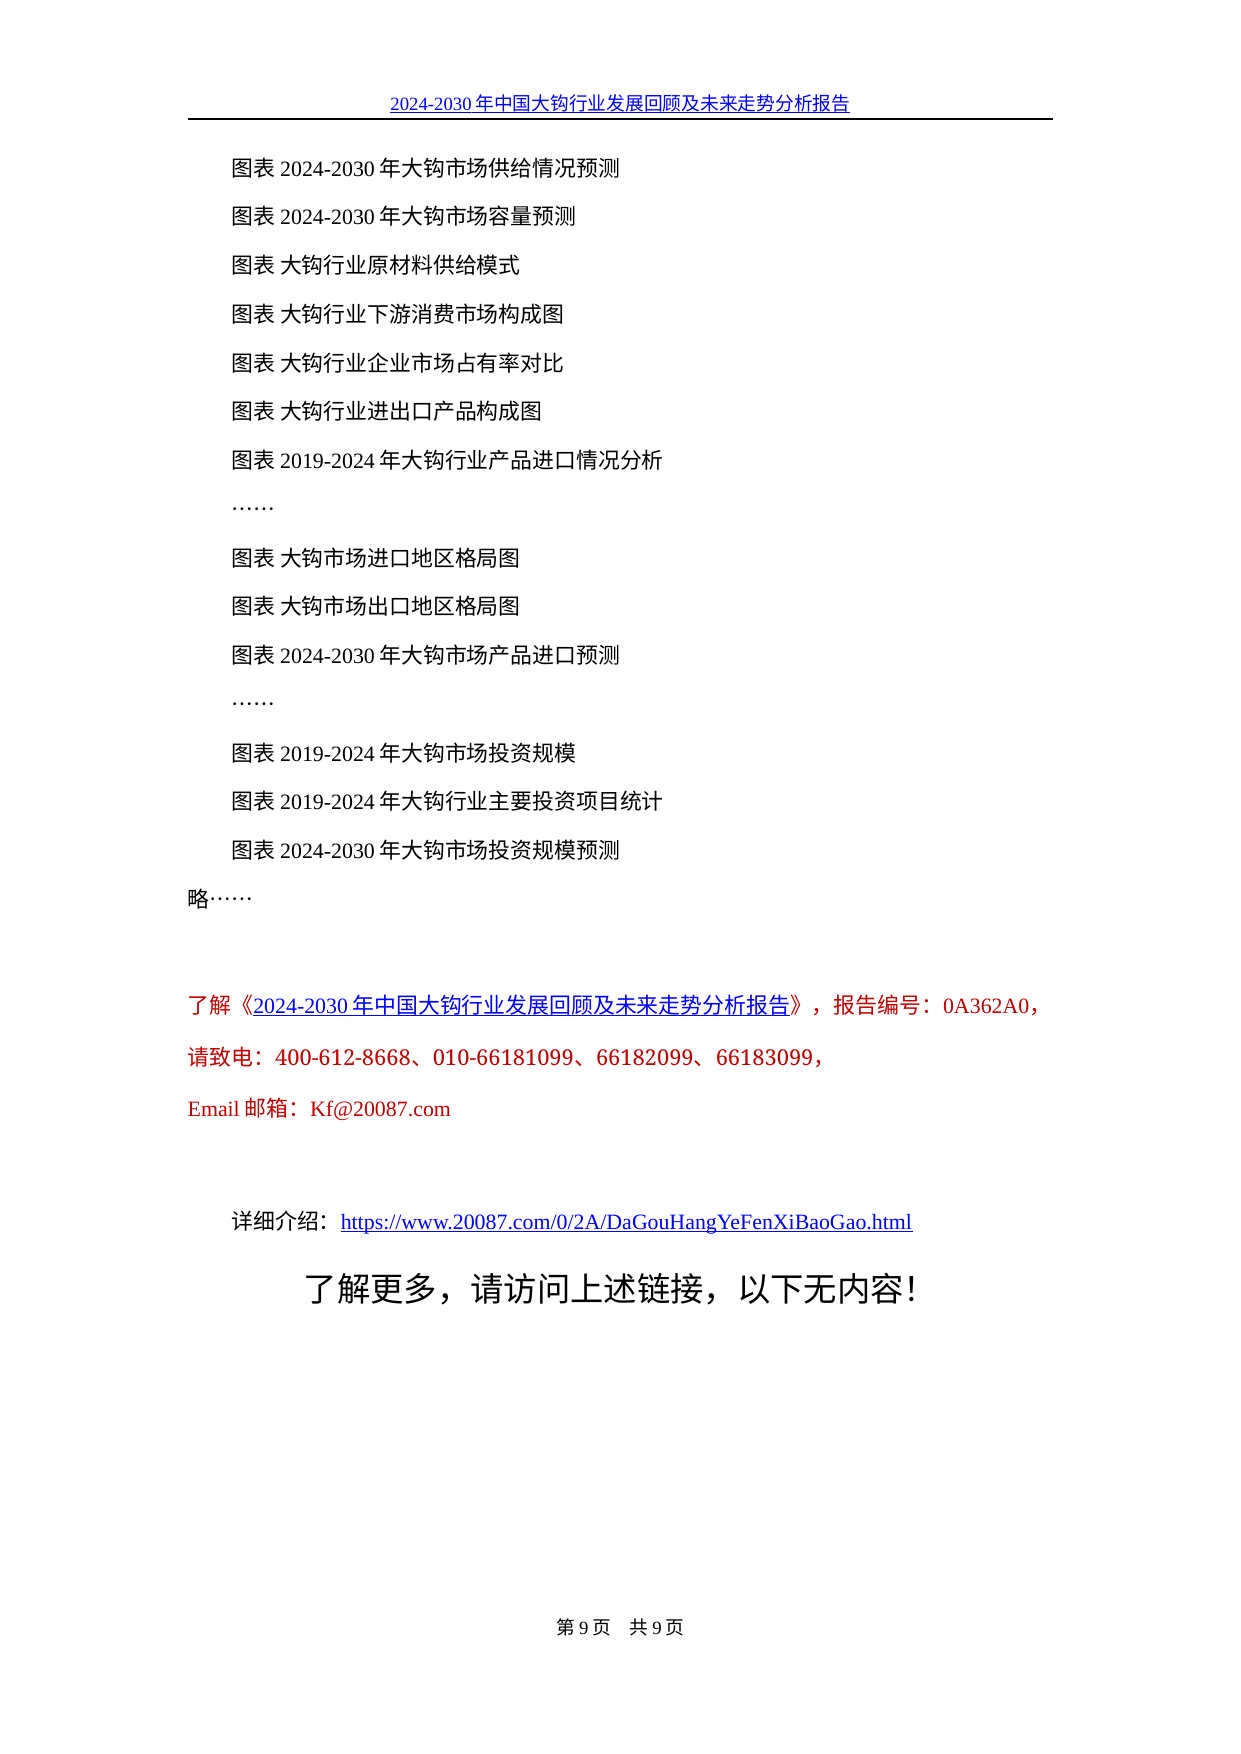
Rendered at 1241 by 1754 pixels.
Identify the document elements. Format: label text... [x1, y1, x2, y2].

title 了解更多，请访问上述链接，以下无内容！ [187, 1254, 1053, 1319]
text 请致电：400-612-8668、010-66181099、66182099、66183099， [187, 1039, 1053, 1072]
text Email邮箱：Kf@20087.com [187, 1091, 1053, 1123]
text 详细介绍：https://www.20087.com/0/2A/DaGouHangYeFenXiBaoGao.html [187, 1204, 1053, 1236]
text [187, 150, 1053, 914]
text 了解《2024-2030年中国大钩行业发展回顾及未来走势分析报告》，报告编号：0A362A0， [187, 988, 1053, 1020]
